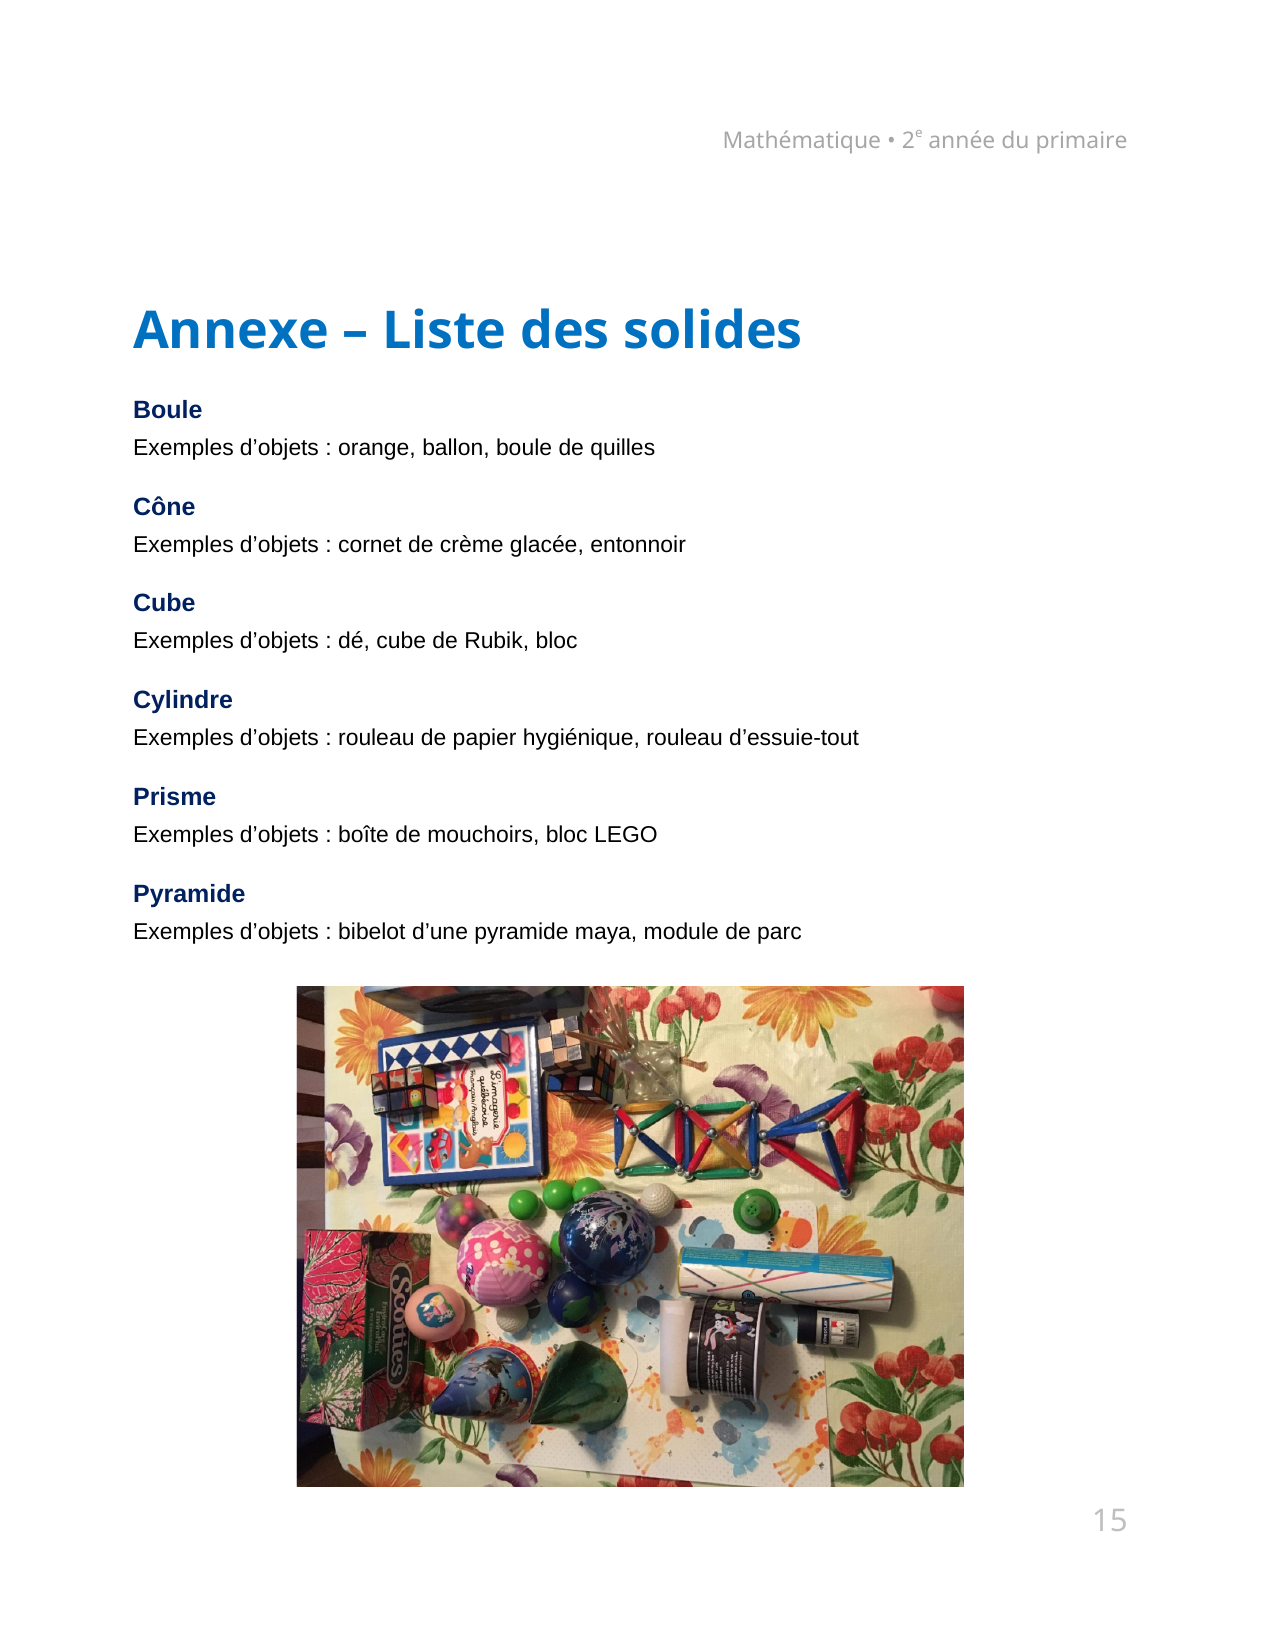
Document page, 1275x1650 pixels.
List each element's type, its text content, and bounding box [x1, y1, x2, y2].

text Cône [133, 492, 1048, 520]
text Exemples d’objets : orange, ballon, boule de quilles [133, 434, 1127, 460]
text Boule [133, 395, 1048, 423]
text Exemples d’objets : dé, cube de Rubik, bloc [133, 627, 1127, 654]
text Exemples d’objets : cornet de crème glacée, entonnoir [133, 531, 1127, 557]
text Exemples d’objets : bibelot d’une pyramide maya, module de parc [133, 918, 1127, 944]
text Annexe – Liste des solides [133, 293, 1127, 363]
picture [297, 986, 963, 1487]
text Exemples d’objets : rouleau de papier hygiénique, rouleau d’essuie-tout [133, 724, 1127, 751]
text Exemples d’objets : boîte de mouchoirs, bloc LEGO [133, 821, 1127, 847]
text Pyramide [133, 879, 1048, 907]
text Cube [133, 588, 1048, 617]
text Cylindre [133, 685, 1048, 714]
text Prisme [133, 782, 1048, 811]
